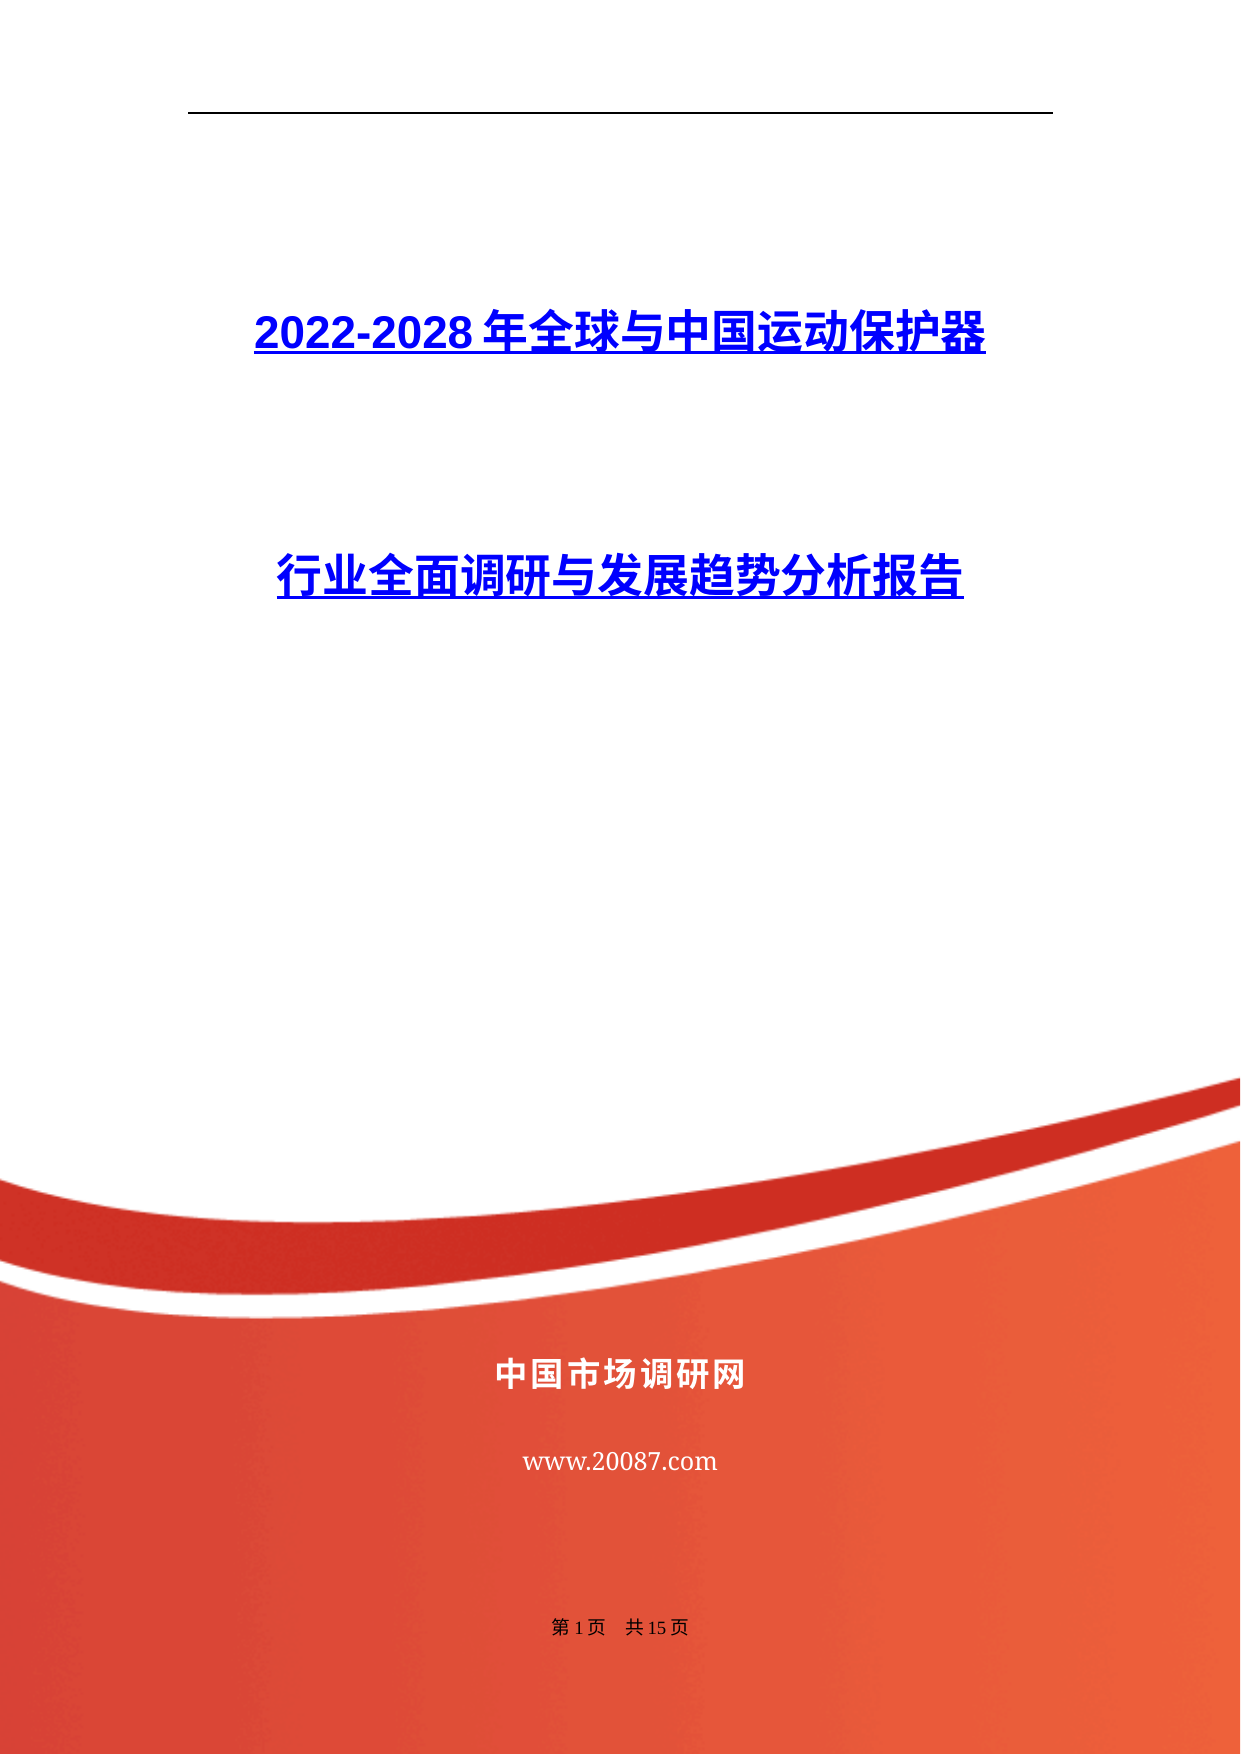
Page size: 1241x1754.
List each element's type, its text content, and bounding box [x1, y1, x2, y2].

text www.20087.com [187, 1428, 1053, 1493]
subtitle 中国市场调研网 [187, 1339, 1053, 1404]
picture [0, 1006, 1241, 1754]
table_header 2022-2028年全球与中国运动保护器行业全面调研与发展趋势分析报告 [188, 207, 1053, 773]
